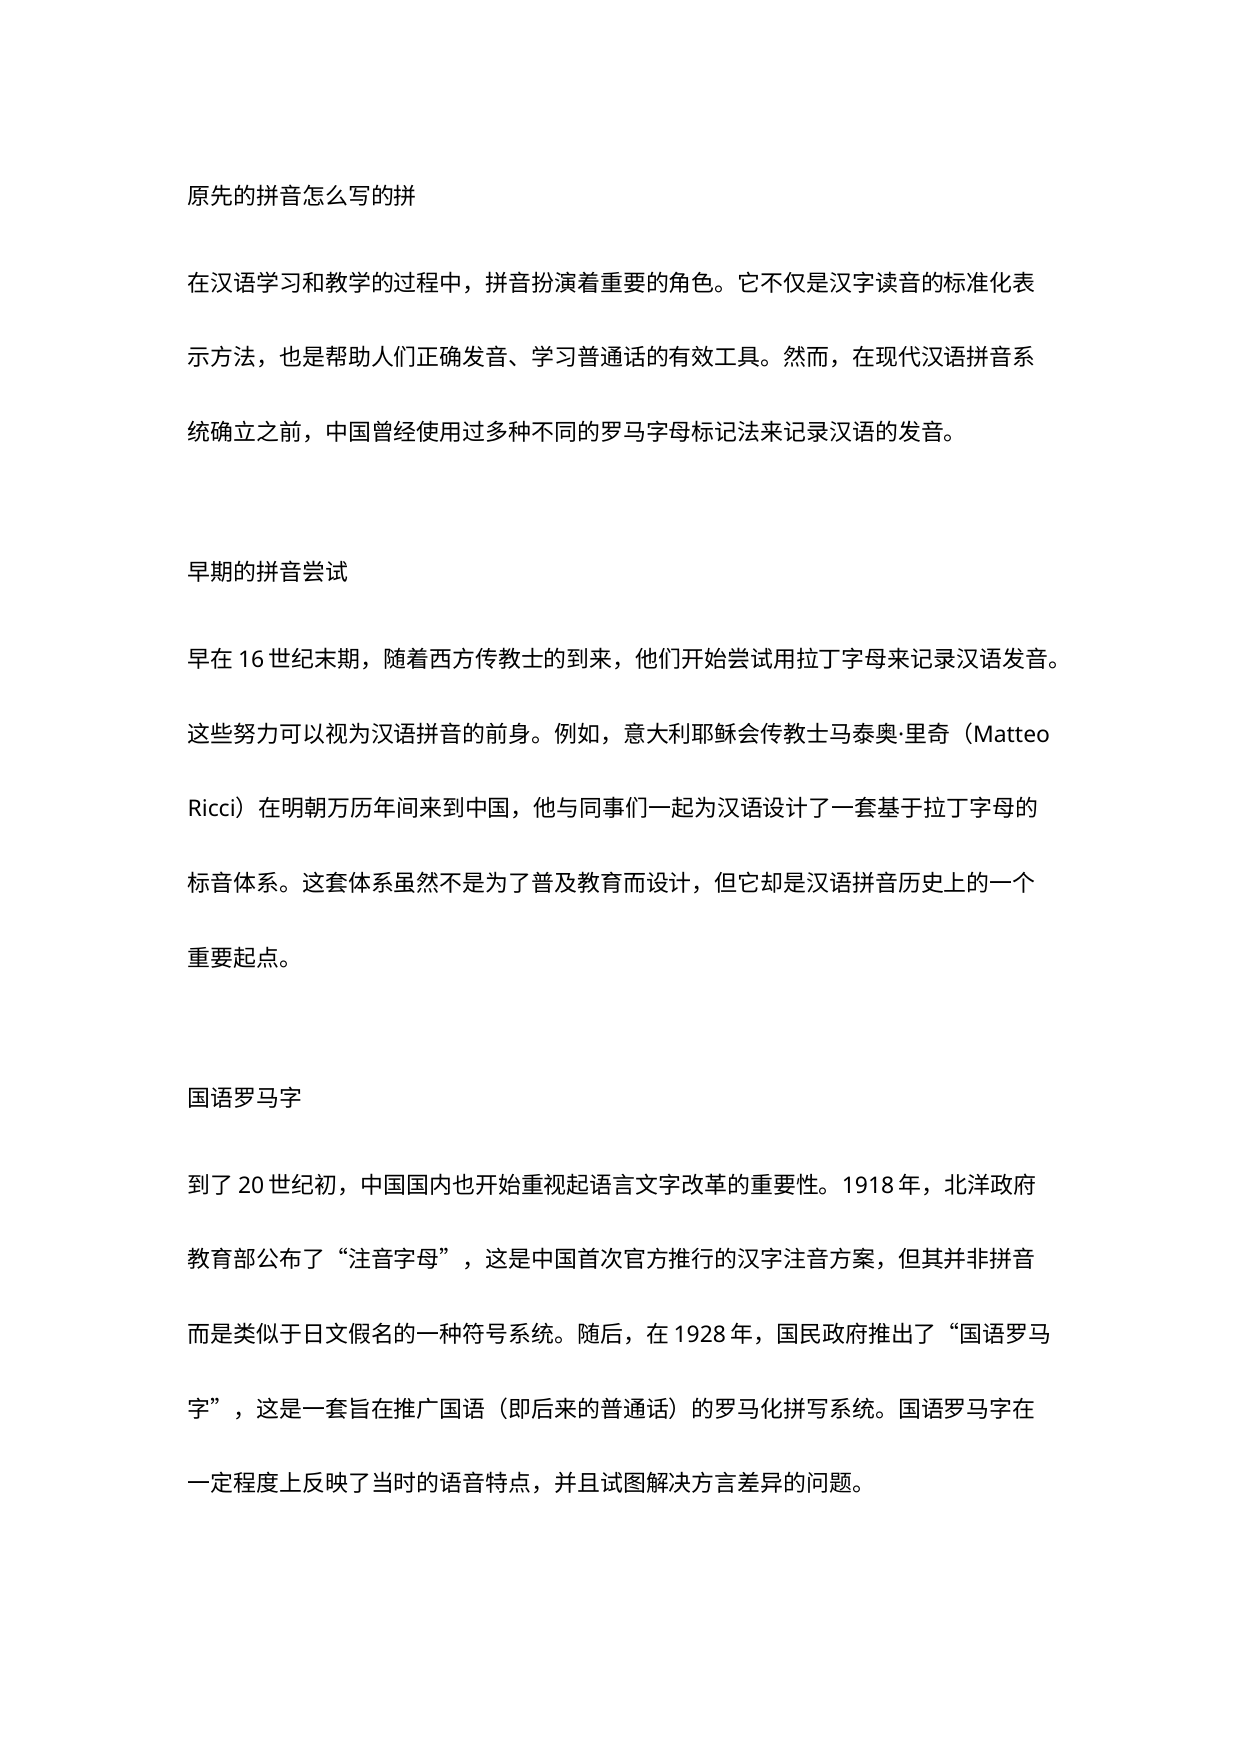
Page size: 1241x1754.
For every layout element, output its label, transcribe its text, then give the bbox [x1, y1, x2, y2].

text 早在16世纪末期，随着西方传教士的到来，他们开始尝试用拉丁字母来记录汉语发音。这些努力可以视为汉语拼音的前身。例如，意大利耶稣会传教士马泰奥·里奇（Matteo Ricci）在明朝万历年间来到中国，他与同事们一起为汉语设计了一套基于拉丁字母的标音体系。这套体系虽然不是为了普及教育而设计，但它却是汉语拼音历史上的一个重要起点。 [187, 625, 1053, 989]
text 在汉语学习和教学的过程中，拼音扮演着重要的角色。它不仅是汉字读音的标准化表示方法，也是帮助人们正确发音、学习普通话的有效工具。然而，在现代汉语拼音系统确立之前，中国曾经使用过多种不同的罗马字母标记法来记录汉语的发音。 [187, 248, 1053, 463]
text 原先的拼音怎么写的拼 [187, 162, 1053, 227]
text 国语罗马字 [187, 1064, 1053, 1129]
text 到了20世纪初，中国国内也开始重视起语言文字改革的重要性。1918年，北洋政府教育部公布了“注音字母”，这是中国首次官方推行的汉字注音方案，但其并非拼音而是类似于日文假名的一种符号系统。随后，在1928年，国民政府推出了“国语罗马字”，这是一套旨在推广国语（即后来的普通话）的罗马化拼写系统。国语罗马字在一定程度上反映了当时的语音特点，并且试图解决方言差异的问题。 [187, 1151, 1053, 1514]
text 早期的拼音尝试 [187, 538, 1053, 603]
